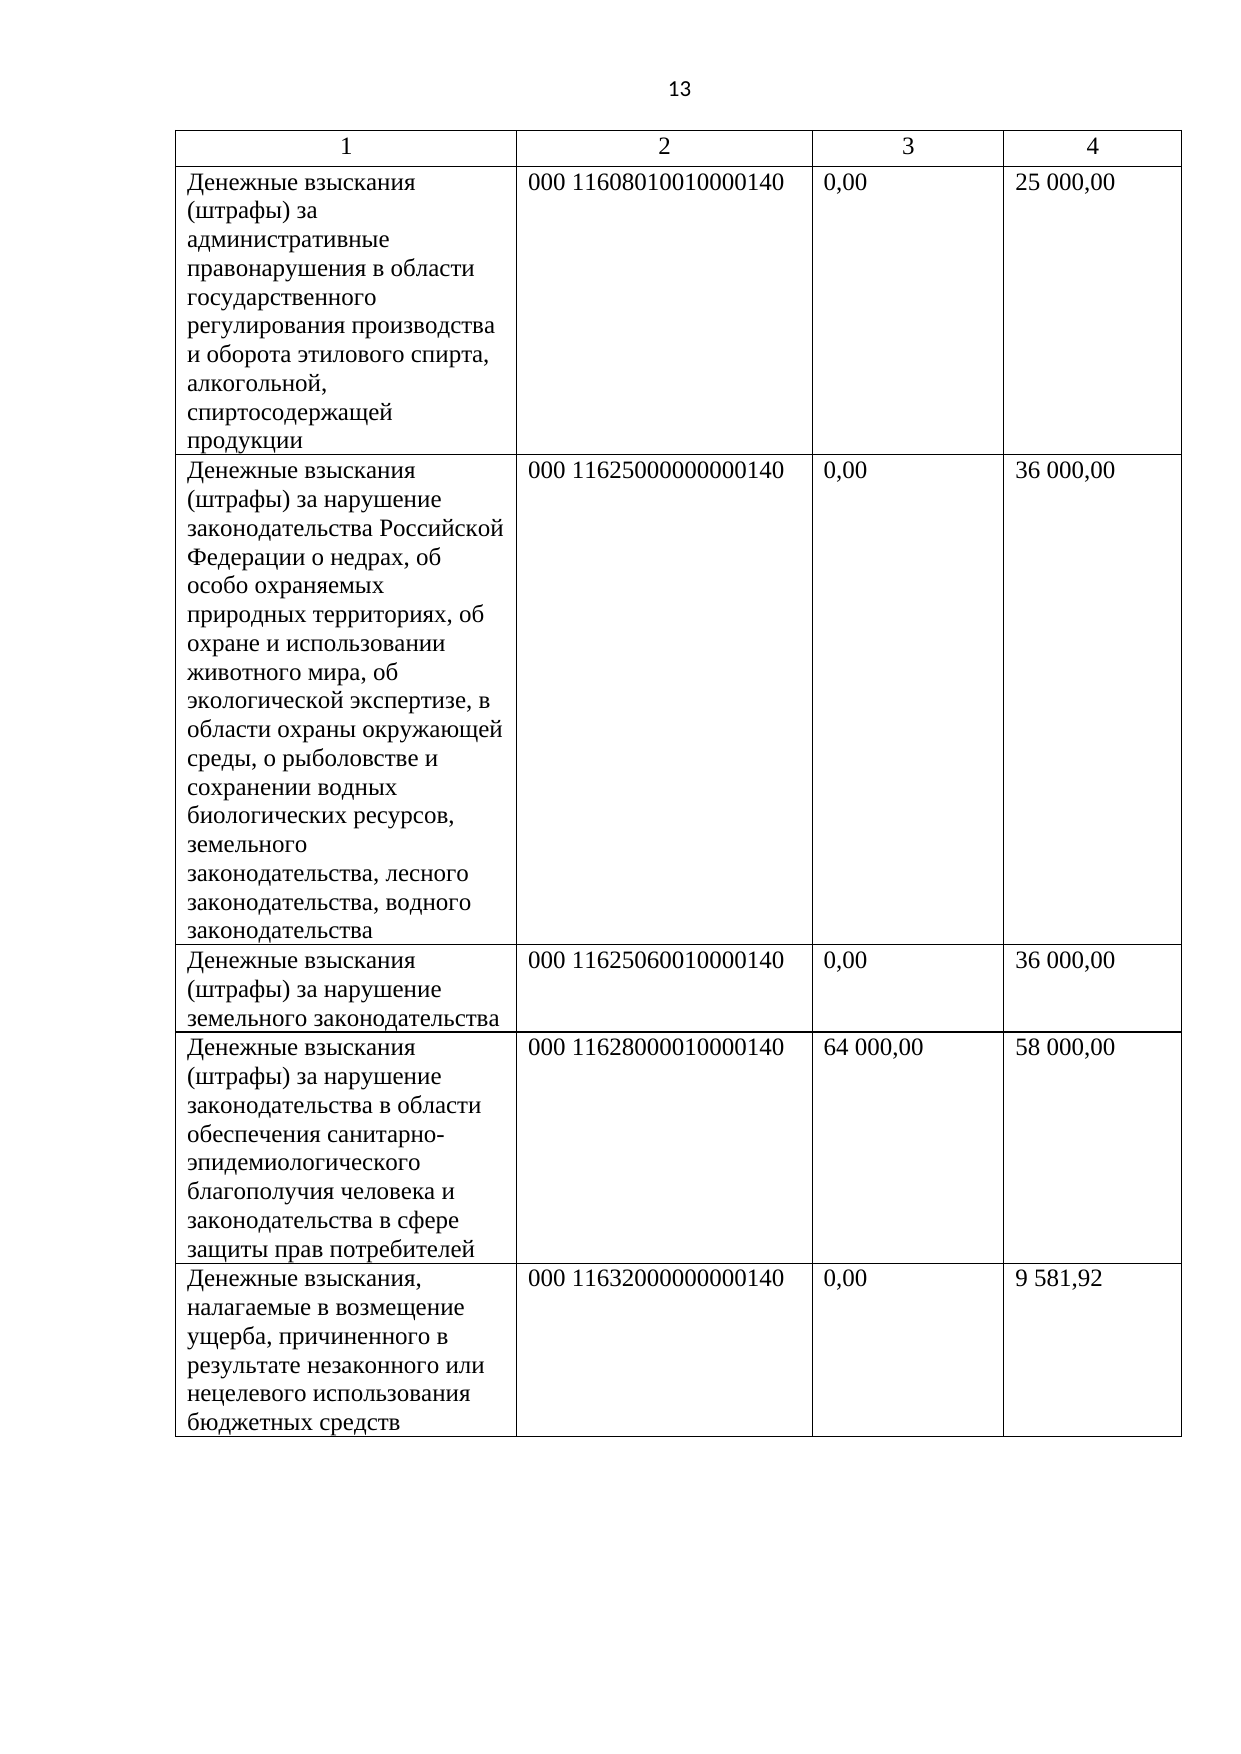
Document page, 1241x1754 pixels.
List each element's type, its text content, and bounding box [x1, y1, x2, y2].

table_cell 0,00 [813, 1264, 1003, 1436]
table_header 1 [176, 131, 516, 166]
table_cell 000 11625060010000140 [517, 945, 812, 1031]
table_cell Денежные взыскания (штрафы) за нарушение законодательства в области обеспечения санитарно-эпидемиологического благополучия человека и законодательства в сфере защиты прав потребителей [176, 1033, 516, 1262]
table_cell Денежные взыскания (штрафы) за нарушение законодательства Российской Федерации о недрах, об особо охраняемых природных территориях, об охране и использовании животного мира, об экологической экспертизе, в области охраны окружающей среды, о рыболовстве и сохранении водных биологических ресурсов, земельного законодательства, лесного законодательства, водного законодательства [176, 455, 516, 944]
table_cell 64 000,00 [813, 1033, 1003, 1262]
table_header 3 [813, 131, 1003, 166]
table_cell 25 000,00 [1004, 167, 1181, 454]
table_header 4 [1004, 131, 1181, 166]
table_cell 9 581,92 [1004, 1264, 1181, 1436]
table_cell Денежные взыскания (штрафы) за нарушение земельного законодательства [176, 945, 516, 1031]
table_cell Денежные взыскания (штрафы) за административные правонарушения в области государственного регулирования производства и оборота этилового спирта, алкогольной, спиртосодержащей продукции [176, 167, 516, 454]
table_cell Денежные взыскания, налагаемые в возмещение ущерба, причиненного в результате незаконного или нецелевого использования бюджетных средств [176, 1264, 516, 1436]
table_cell 000 11628000010000140 [517, 1033, 812, 1262]
table_cell 0,00 [813, 167, 1003, 454]
table_cell 36 000,00 [1004, 945, 1181, 1031]
table_cell 58 000,00 [1004, 1033, 1181, 1262]
table_cell 0,00 [813, 945, 1003, 1031]
table_cell 0,00 [813, 455, 1003, 944]
table_cell 000 11625000000000140 [517, 455, 812, 944]
table_cell 000 11632000000000140 [517, 1264, 812, 1436]
table_cell 000 11608010010000140 [517, 167, 812, 454]
table_cell 36 000,00 [1004, 455, 1181, 944]
table_header 2 [517, 131, 812, 166]
